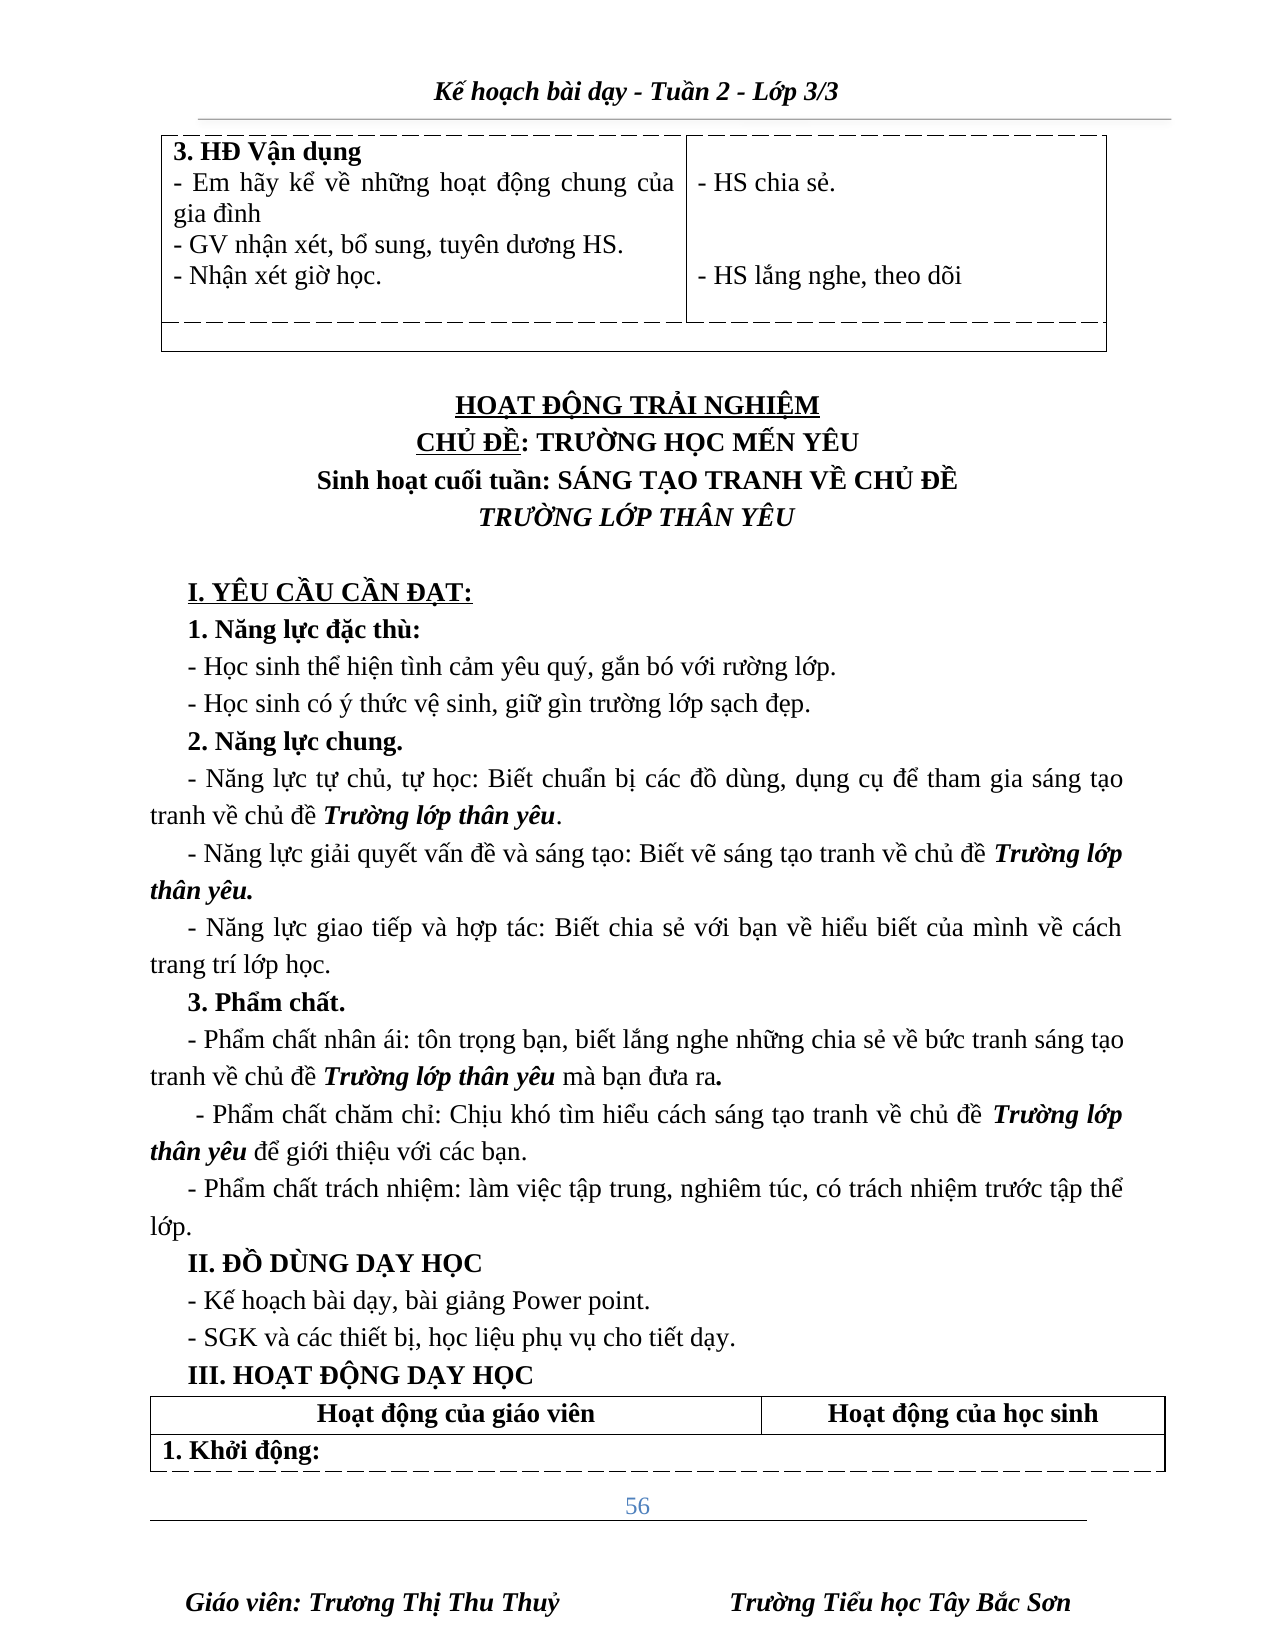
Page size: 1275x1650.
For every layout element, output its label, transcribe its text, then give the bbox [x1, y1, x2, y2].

table_header Hoạt động của học sinh [762, 1397, 1164, 1433]
text - Năng lực giao tiếp và hợp tác: Biết chia sẻ với bạn về hiểu biết của mình về cách trang trí lớp học. [150, 911, 1125, 980]
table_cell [151, 1435, 1164, 1471]
text HOẠT ĐỘNG TRẢI NGHIỆM [150, 389, 1125, 420]
table_cell 3. HĐ Vận dụng - Em hãy kể về những hoạt động chung của gia đình - GV nhận xét, bổ sung, tuyên dương HS. - Nhận xét giờ học. [162, 135, 686, 322]
table_header Hoạt động của giáo viên [151, 1397, 761, 1433]
text Sinh hoạt cuối tuần: SÁNG TẠO TRANH VỀ CHỦ ĐỀ [150, 464, 1125, 495]
text TRƯỜNG LỚP THÂN YÊU [150, 501, 1125, 532]
text - Phẩm chất trách nhiệm: làm việc tập trung, nghiêm túc, có trách nhiệm trước tập thể lớp. [150, 1172, 1125, 1241]
text - Năng lực giải quyết vấn đề và sáng tạo: Biết vẽ sáng tạo tranh về chủ đề Trường lớp thân yêu. [150, 837, 1125, 905]
text - Học sinh có ý thức vệ sinh, giữ gìn trường lớp sạch đẹp. [150, 687, 1125, 719]
text 1. Năng lực đặc thù: [150, 613, 1125, 644]
text II. ĐỒ DÙNG DẠY HỌC [150, 1247, 1125, 1278]
text CHỦ ĐỀ: TRƯỜNG HỌC MẾN YÊU [150, 426, 1125, 458]
text - Kế hoạch bài dạy, bài giảng Power point. [150, 1284, 1125, 1315]
text - Năng lực tự chủ, tự học: Biết chuẩn bị các đồ dùng, dụng cụ để tham gia sáng tạo tranh về chủ đề Trường lớp thân yêu. [150, 762, 1125, 831]
table_cell - HS chia sẻ. - HS lắng nghe, theo dõi [687, 135, 1106, 322]
table_cell [162, 322, 1106, 351]
text I. YÊU CẦU CẦN ĐẠT: [150, 576, 1125, 607]
text - Phẩm chất nhân ái: tôn trọng bạn, biết lắng nghe những chia sẻ về bức tranh sáng tạo tranh về chủ đề Trường lớp thân yêu mà bạn đưa ra. [150, 1023, 1125, 1092]
text 2. Năng lực chung. [150, 725, 1125, 756]
text - Học sinh thể hiện tình cảm yêu quý, gắn bó với rường lớp. [150, 650, 1125, 681]
text - SGK và các thiết bị, học liệu phụ vụ cho tiết dạy. [150, 1321, 1125, 1353]
text III. HOẠT ĐỘNG DẠY HỌC [150, 1359, 1125, 1390]
text - Phẩm chất chăm chỉ: Chịu khó tìm hiểu cách sáng tạo tranh về chủ đề Trường lớp thân yêu để giới thiệu với các bạn. [150, 1098, 1125, 1166]
text 3. Phẩm chất. [150, 986, 1125, 1017]
